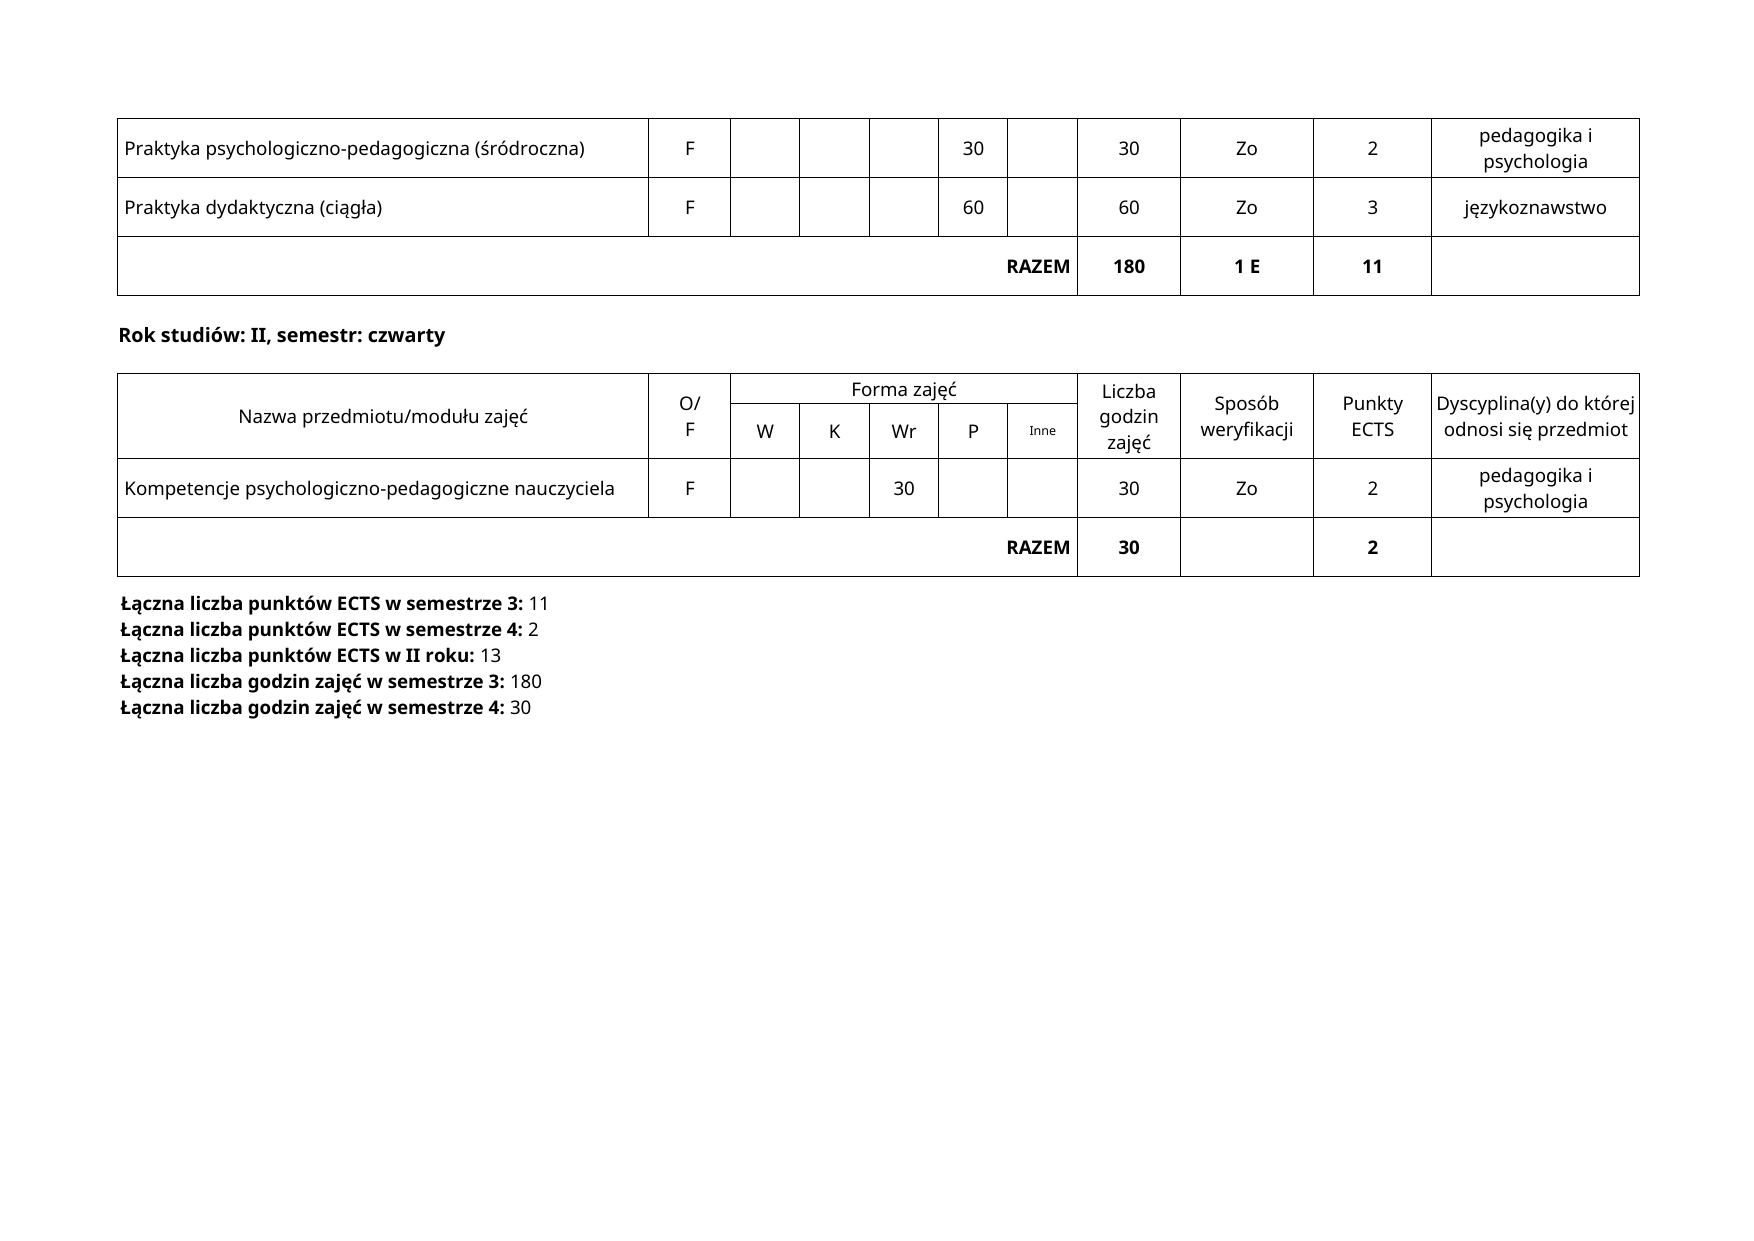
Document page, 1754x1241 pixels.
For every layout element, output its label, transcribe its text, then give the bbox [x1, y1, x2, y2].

table_cell językoznawstwo [1432, 178, 1639, 236]
table_cell P [939, 404, 1007, 458]
table_cell [1432, 518, 1639, 576]
table_cell [800, 459, 869, 517]
table_header Liczba godzin zajęć [1078, 374, 1180, 458]
text Łączna liczba godzin zajęć w semestrze 3: 180 [120, 668, 1636, 694]
table_cell 60 [939, 178, 1007, 236]
table_cell pedagogika i psychologia [1432, 459, 1639, 517]
table_cell 2 [1314, 459, 1431, 517]
table_cell [870, 178, 938, 236]
table_cell F [649, 119, 730, 177]
table_cell [1008, 119, 1077, 177]
table_cell [731, 119, 799, 177]
table_cell 30 [870, 459, 938, 517]
table_header Sposób weryfikacji [1181, 374, 1313, 458]
text Łączna liczba punktów ECTS w semestrze 3: 11 [121, 590, 1636, 616]
table_cell [1432, 237, 1639, 295]
table_cell Wr [870, 404, 938, 458]
table_cell F [649, 178, 730, 236]
text Łączna liczba godzin zajęć w semestrze 4: 30 [120, 694, 1636, 720]
table_cell [731, 178, 799, 236]
text Łączna liczba punktów ECTS w II roku: 13 [120, 642, 1636, 668]
table_cell 2 [1314, 518, 1431, 576]
table_cell RAZEM [118, 237, 1077, 295]
table_cell Praktyka psychologiczno-pedagogiczna (śródroczna) [118, 119, 648, 177]
table_cell pedagogika i psychologia [1432, 119, 1639, 177]
table_header O/ F [649, 374, 730, 458]
table_cell Kompetencje psychologiczno-pedagogiczne nauczyciela [118, 459, 648, 517]
table_cell [731, 459, 799, 517]
table_header Forma zajęć [731, 374, 1077, 403]
table_cell 30 [1078, 518, 1180, 576]
table_header Punkty ECTS [1314, 374, 1431, 458]
table_cell [800, 178, 869, 236]
table_cell K [800, 404, 869, 458]
table_cell [1008, 178, 1077, 236]
table_cell 60 [1078, 178, 1180, 236]
text Łączna liczba punktów ECTS w semestrze 4: 2 [120, 616, 1636, 642]
table_cell Zo [1181, 119, 1313, 177]
table_cell W [731, 404, 799, 458]
table_cell 30 [1078, 119, 1180, 177]
table_cell Inne [1008, 404, 1077, 458]
table_cell 30 [1078, 459, 1180, 517]
table_cell [1008, 459, 1077, 517]
table_cell 11 [1314, 237, 1431, 295]
text Rok studiów: II, semestr: czwarty [118, 321, 1636, 348]
table_cell 180 [1078, 237, 1180, 295]
table_cell Zo [1181, 178, 1313, 236]
table_header Nazwa przedmiotu/modułu zajęć [118, 374, 648, 458]
table_cell F [649, 459, 730, 517]
table_cell 1 E [1181, 237, 1313, 295]
table_header Dyscyplina(y) do której odnosi się przedmiot [1432, 374, 1639, 458]
table_cell 2 [1314, 119, 1431, 177]
table_cell RAZEM [118, 518, 1077, 576]
table_cell Zo [1181, 459, 1313, 517]
table_cell 3 [1314, 178, 1431, 236]
table_cell 30 [939, 119, 1007, 177]
table_cell [939, 459, 1007, 517]
table_cell [870, 119, 938, 177]
table_cell [800, 119, 869, 177]
table_cell [1181, 518, 1313, 576]
table_cell Praktyka dydaktyczna (ciągła) [118, 178, 648, 236]
